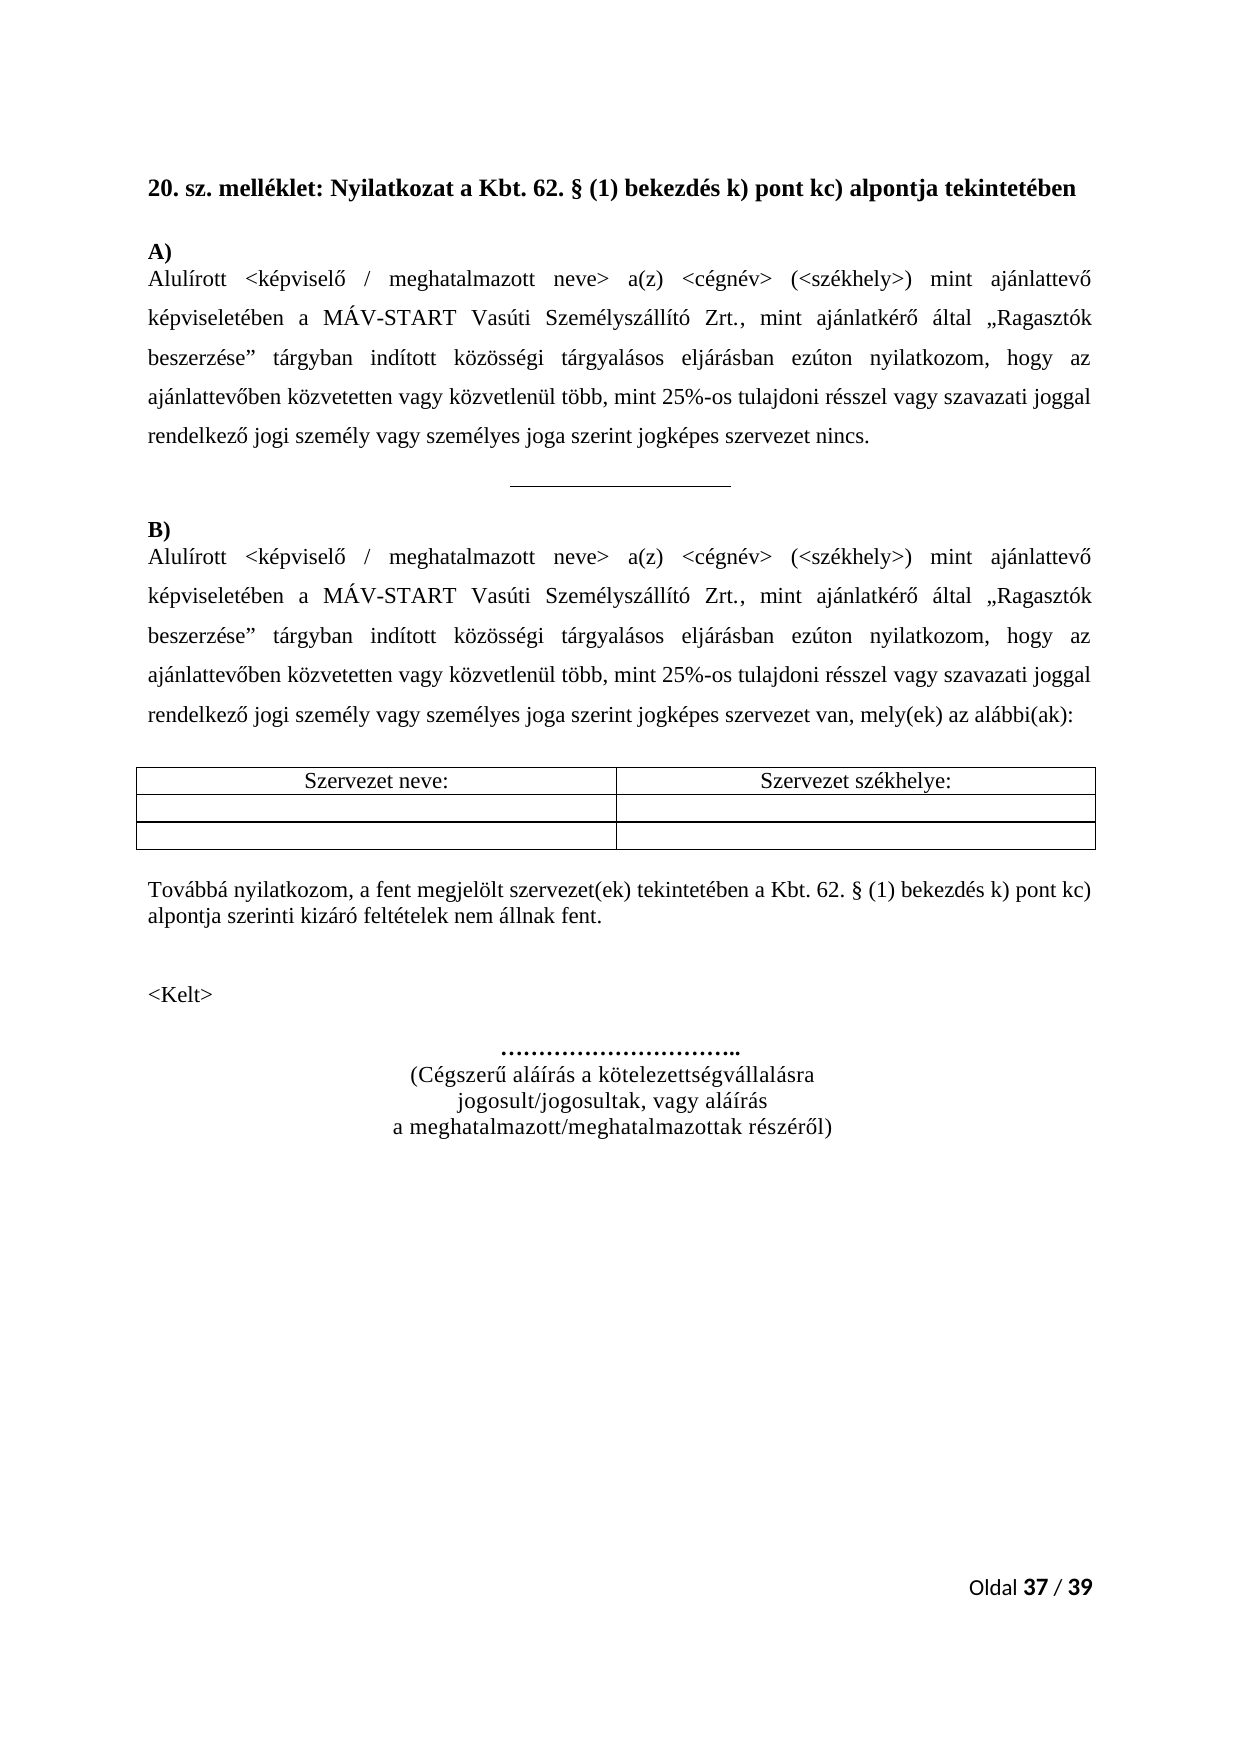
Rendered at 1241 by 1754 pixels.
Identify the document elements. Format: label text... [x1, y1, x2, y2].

text B) [148, 516, 1092, 543]
text a meghatalmazott/meghatalmazottak részéről) [148, 1113, 1078, 1140]
text A) [148, 238, 1092, 265]
subtitle 20. sz. melléklet: Nyilatkozat a Kbt. 62. § (1) bekezdés k) pont kc) alpontja tekintetében [148, 173, 1092, 201]
text (Cégszerű aláírás a kötelezettségvállalásra [148, 1061, 1078, 1087]
table_cell [137, 795, 616, 821]
text jogosult/jogosultak, vagy aláírás [148, 1087, 1078, 1113]
text Alulírott <képviselő / meghatalmazott neve> a(z) <cégnév> (<székhely>) mint ajánlattevő képviseletében a MÁV-START Vasúti Személyszállító Zrt., mint ajánlatkérő által „Ragasztók beszerzése” tárgyban indított közösségi tárgyalásos eljárásban ezúton nyilatkozom, hogy az ajánlattevőben közvetetten vagy közvetlenül több, mint 25%-os tulajdoni résszel vagy szavazati joggal rendelkező jogi személy vagy személyes joga szerint jogképes szervezet nincs. [148, 265, 1092, 449]
text Alulírott <képviselő / meghatalmazott neve> a(z) <cégnév> (<székhely>) mint ajánlattevő képviseletében a MÁV-START Vasúti Személyszállító Zrt., mint ajánlatkérő által „Ragasztók beszerzése” tárgyban indított közösségi tárgyalásos eljárásban ezúton nyilatkozom, hogy az ajánlattevőben közvetetten vagy közvetlenül több, mint 25%-os tulajdoni résszel vagy szavazati joggal rendelkező jogi személy vagy személyes joga szerint jogképes szervezet van, mely(ek) az alábbi(ak): [148, 543, 1092, 727]
table_header Szervezet neve: [137, 768, 616, 794]
table_cell [137, 823, 616, 849]
text Továbbá nyilatkozom, a fent megjelölt szervezet(ek) tekintetében a Kbt. 62. § (1) bekezdés k) pont kc) alpontja szerinti kizáró feltételek nem állnak fent. [148, 876, 1092, 929]
table_cell [617, 823, 1095, 849]
table_cell [617, 795, 1095, 821]
text ………………………….. [148, 1034, 1092, 1061]
text <Kelt> [148, 982, 1092, 1008]
table_header Szervezet székhelye: [617, 768, 1095, 794]
